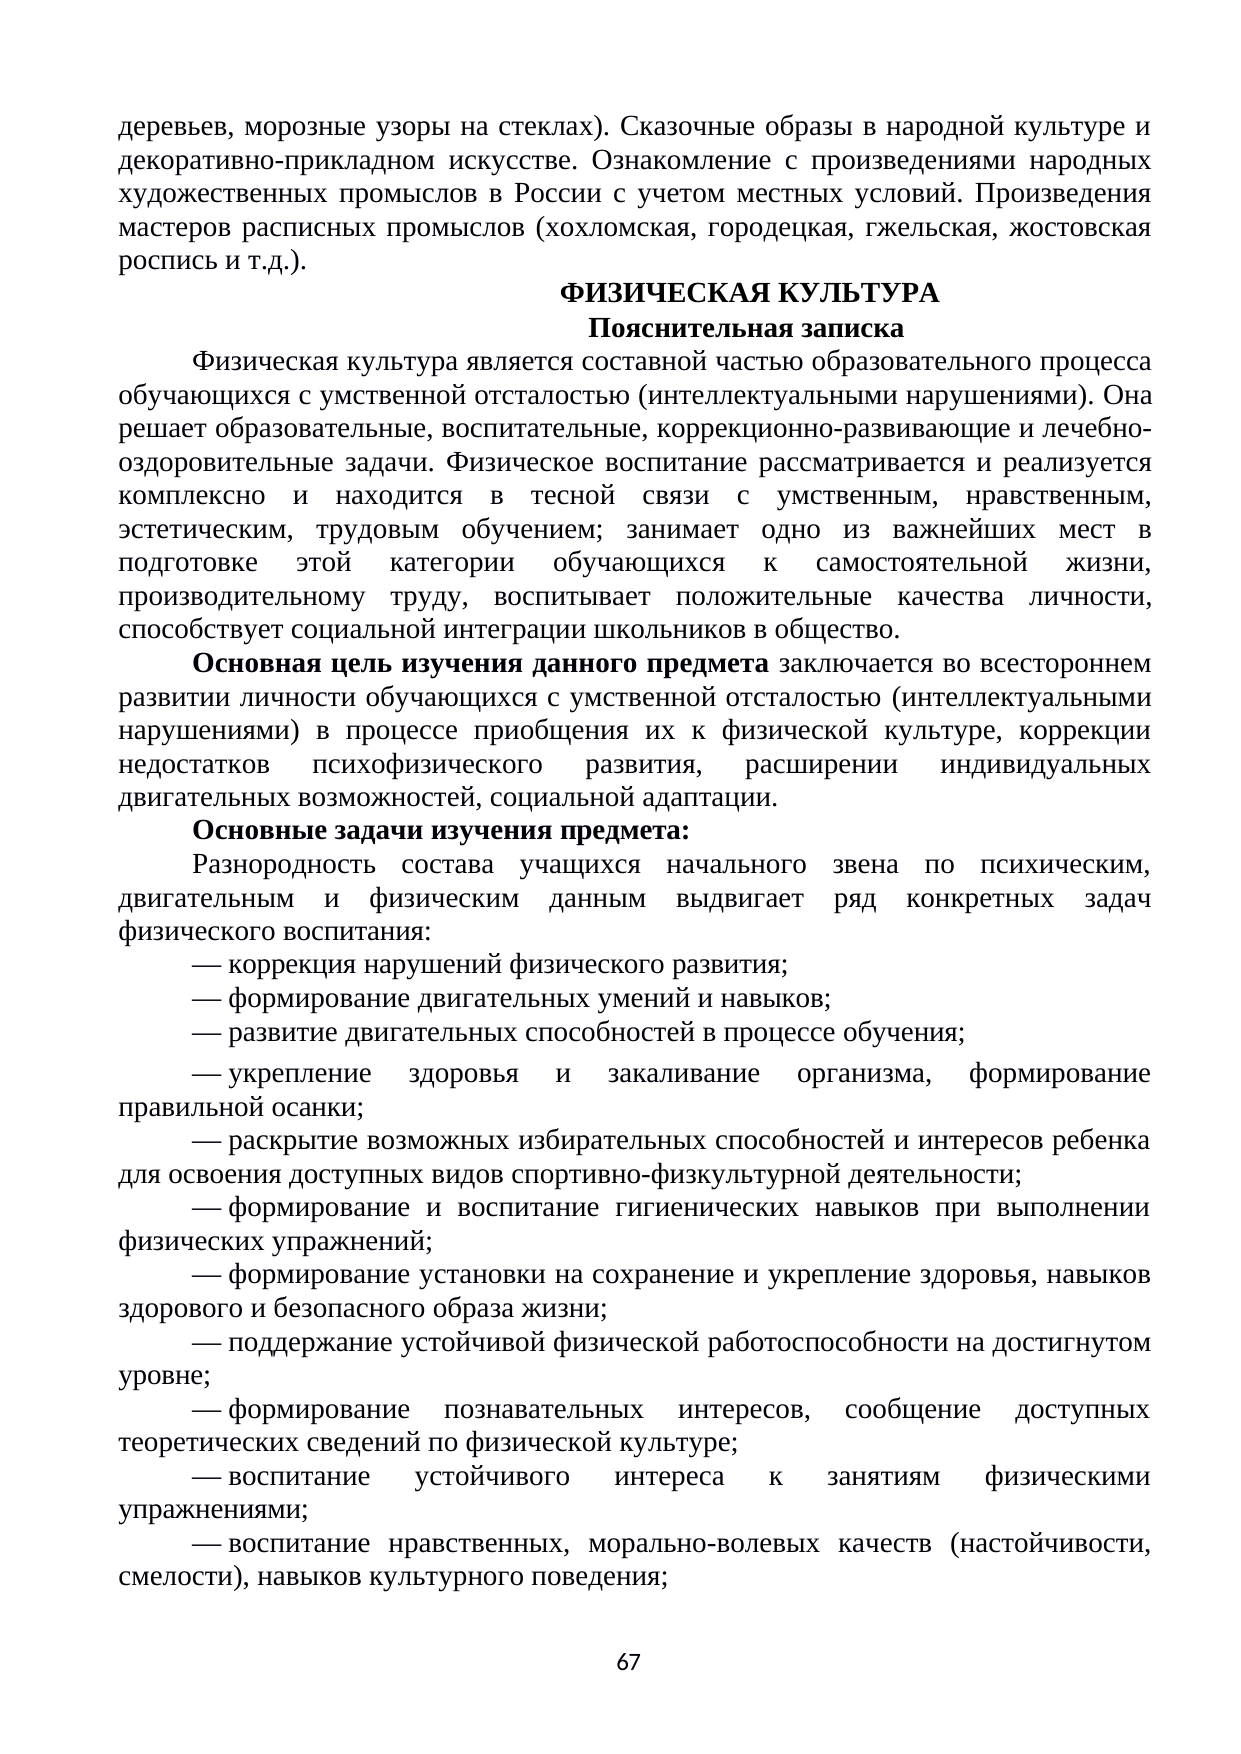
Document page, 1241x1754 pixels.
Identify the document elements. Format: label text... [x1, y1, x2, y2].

list поддержание устойчивой физической работоспособности на достигнутом уровне; [118, 1324, 1151, 1391]
list формирование познавательных интересов, сообщение доступных теоретических сведений по физической культуре; [118, 1391, 1151, 1458]
subtitle ФИЗИЧЕСКАЯ КУЛЬТУРА [486, 276, 1166, 310]
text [118, 108, 1152, 276]
text Разнородность состава учащихся начального звена по психическим, двигательным и физическим данным выдвигает ряд конкретных задач физического воспитания: [118, 846, 1151, 947]
subtitle Основные задачи изучения предмета: [192, 813, 1166, 846]
list воспитание нравственных, морально-волевых качеств (настойчивости, смелости), навыков культурного поведения; [118, 1525, 1152, 1592]
list коррекция нарушений физического развития; [192, 947, 1166, 981]
list воспитание устойчивого интереса к занятиям физическими упражнениями; [118, 1458, 1151, 1525]
list формирование установки на сохранение и укрепление здоровья, навыков здорового и безопасного образа жизни; [118, 1257, 1152, 1324]
list формирование и воспитание гигиенических навыков при выполнении физических упражнений; [118, 1189, 1151, 1257]
list формирование двигательных умений и навыков; [192, 981, 1166, 1014]
text Основная цель изучения данного предмета заключается во всестороннем развитии личности обучающихся с умственной отсталостью (интеллектуальными нарушениями) в процессе приобщения их к физической культуре, коррекции недостатков психофизического развития, расширении индивидуальных двигательных возможностей, социальной адаптации. [118, 645, 1152, 813]
list раскрытие возможных избирательных способностей и интересов ребенка для освоения доступных видов спортивно-физкультурной деятельности; [118, 1122, 1151, 1189]
list развитие двигательных способностей в процессе обучения; [192, 1014, 1166, 1048]
list укрепление здоровья и закаливание организма, формирование правильной осанки; [118, 1055, 1151, 1122]
text Физическая культура является составной частью образовательного процесса обучающихся с умственной отсталостью (интеллектуальными нарушениями). Она решает образовательные, воспитательные, коррекционно-развивающие и лечебно- оздоровительные задачи. Физическое воспитание рассматривается и реализуется комплексно и находится в тесной связи с умственным, нравственным, эстетическим, трудовым обучением; занимает одно из важнейших мест в подготовке этой категории обучающихся к самостоятельной жизни, производительному труду, воспитывает положительные качества личности, способствует социальной интеграции школьников в общество. [118, 343, 1152, 645]
subtitle Пояснительная записка [514, 310, 1166, 343]
